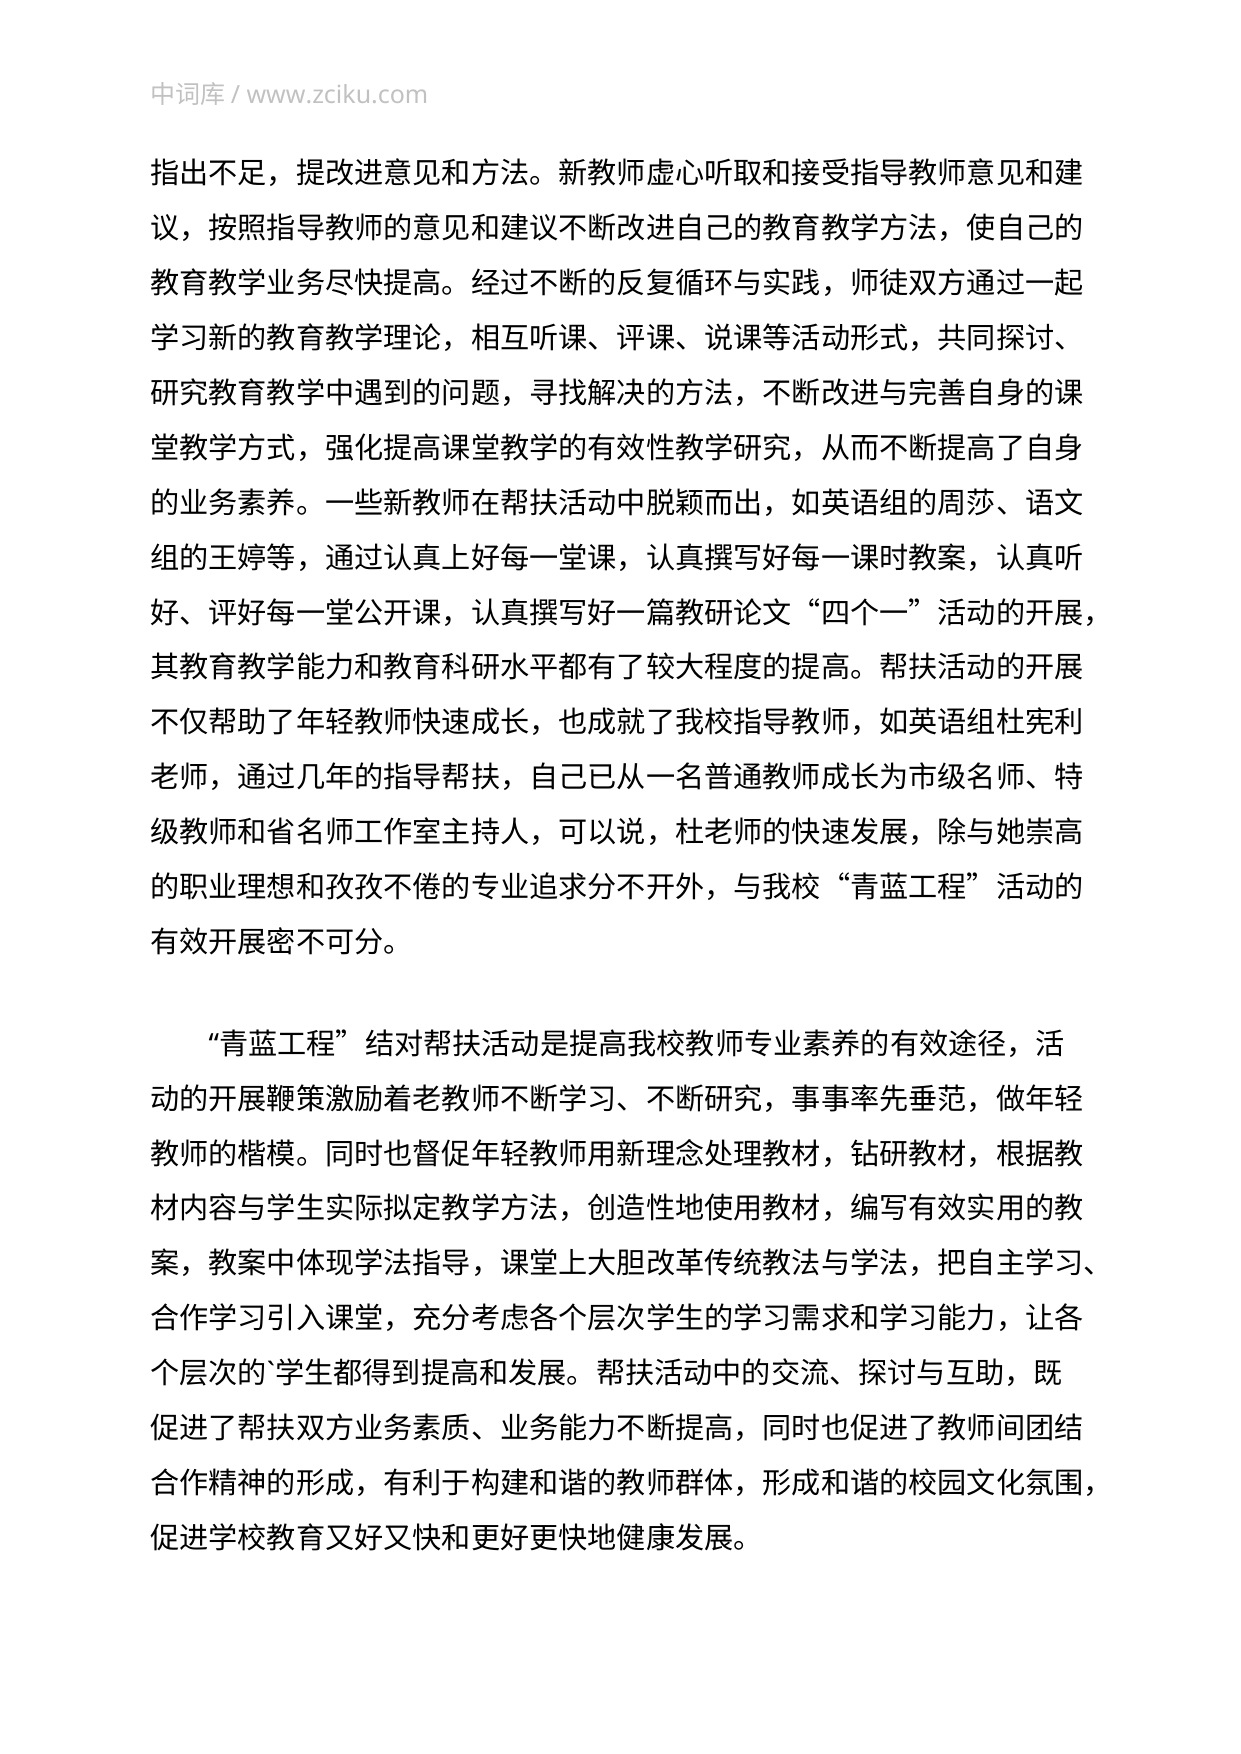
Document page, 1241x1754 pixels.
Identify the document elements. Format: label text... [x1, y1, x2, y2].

text “青蓝工程”结对帮扶活动是提高我校教师专业素养的有效途径，活动的开展鞭策激励着老教师不断学习、不断研究，事事率先垂范，做年轻教师的楷模。同时也督促年轻教师用新理念处理教材，钻研教材，根据教材内容与学生实际拟定教学方法，创造性地使用教材，编写有效实用的教案，教案中体现学法指导，课堂上大胆改革传统教法与学法，把自主学习、合作学习引入课堂，充分考虑各个层次学生的学习需求和学习能力，让各个层次的`学生都得到提高和发展。帮扶活动中的交流、探讨与互助，既促进了帮扶双方业务素质、业务能力不断提高，同时也促进了教师间团结合作精神的形成，有利于构建和谐的教师群体，形成和谐的校园文化氛围，促进学校教育又好又快和更好更快地健康发展。 [150, 1020, 1090, 1557]
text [150, 150, 1090, 961]
